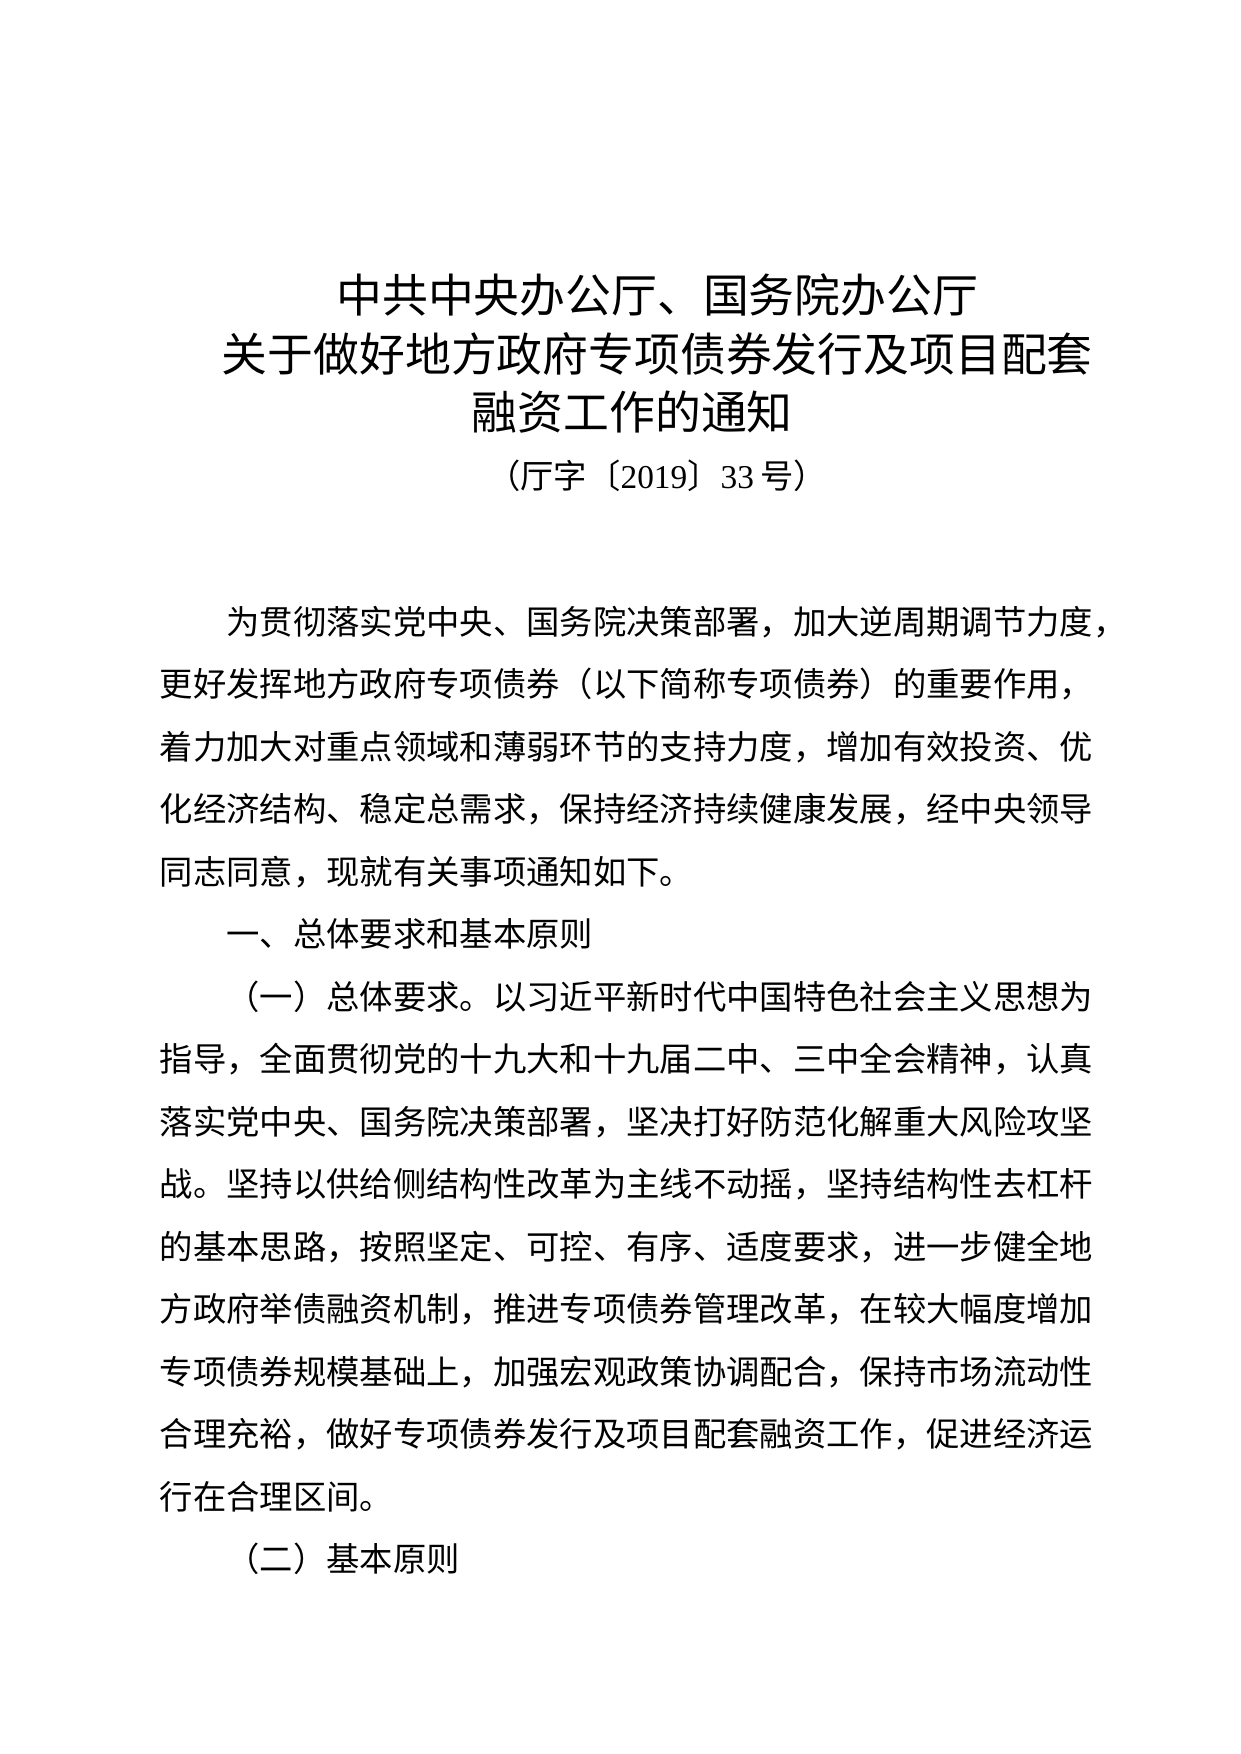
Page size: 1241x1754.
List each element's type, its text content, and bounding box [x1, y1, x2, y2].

text 关于做好地方政府专项债券发行及项目配套融资工作的通知 [159, 324, 1104, 441]
text （二）基本原则 [159, 1522, 1104, 1584]
text （一）总体要求。以习近平新时代中国特色社会主义思想为指导，全面贯彻党的十九大和十九届二中、三中全会精神，认真落实党中央、国务院决策部署，坚决打好防范化解重大风险攻坚战。坚持以供给侧结构性改革为主线不动摇，坚持结构性去杠杆的基本思路，按照坚定、可控、有序、适度要求，进一步健全地方政府举债融资机制，推进专项债券管理改革，在较大幅度增加专项债券规模基础上，加强宏观政策协调配合，保持市场流动性合理充裕，做好专项债券发行及项目配套融资工作，促进经济运行在合理区间。 [159, 959, 1104, 1522]
text （厅字〔2019〕33号） [159, 441, 1104, 506]
text 一、总体要求和基本原则 [159, 897, 1104, 959]
text 中共中央办公厅、国务院办公厅 [159, 266, 1104, 324]
text 为贯彻落实党中央、国务院决策部署，加大逆周期调节力度，更好发挥地方政府专项债券（以下简称专项债券）的重要作用，着力加大对重点领域和薄弱环节的支持力度，增加有效投资、优化经济结构、稳定总需求，保持经济持续健康发展，经中央领导同志同意，现就有关事项通知如下。 [159, 584, 1104, 897]
